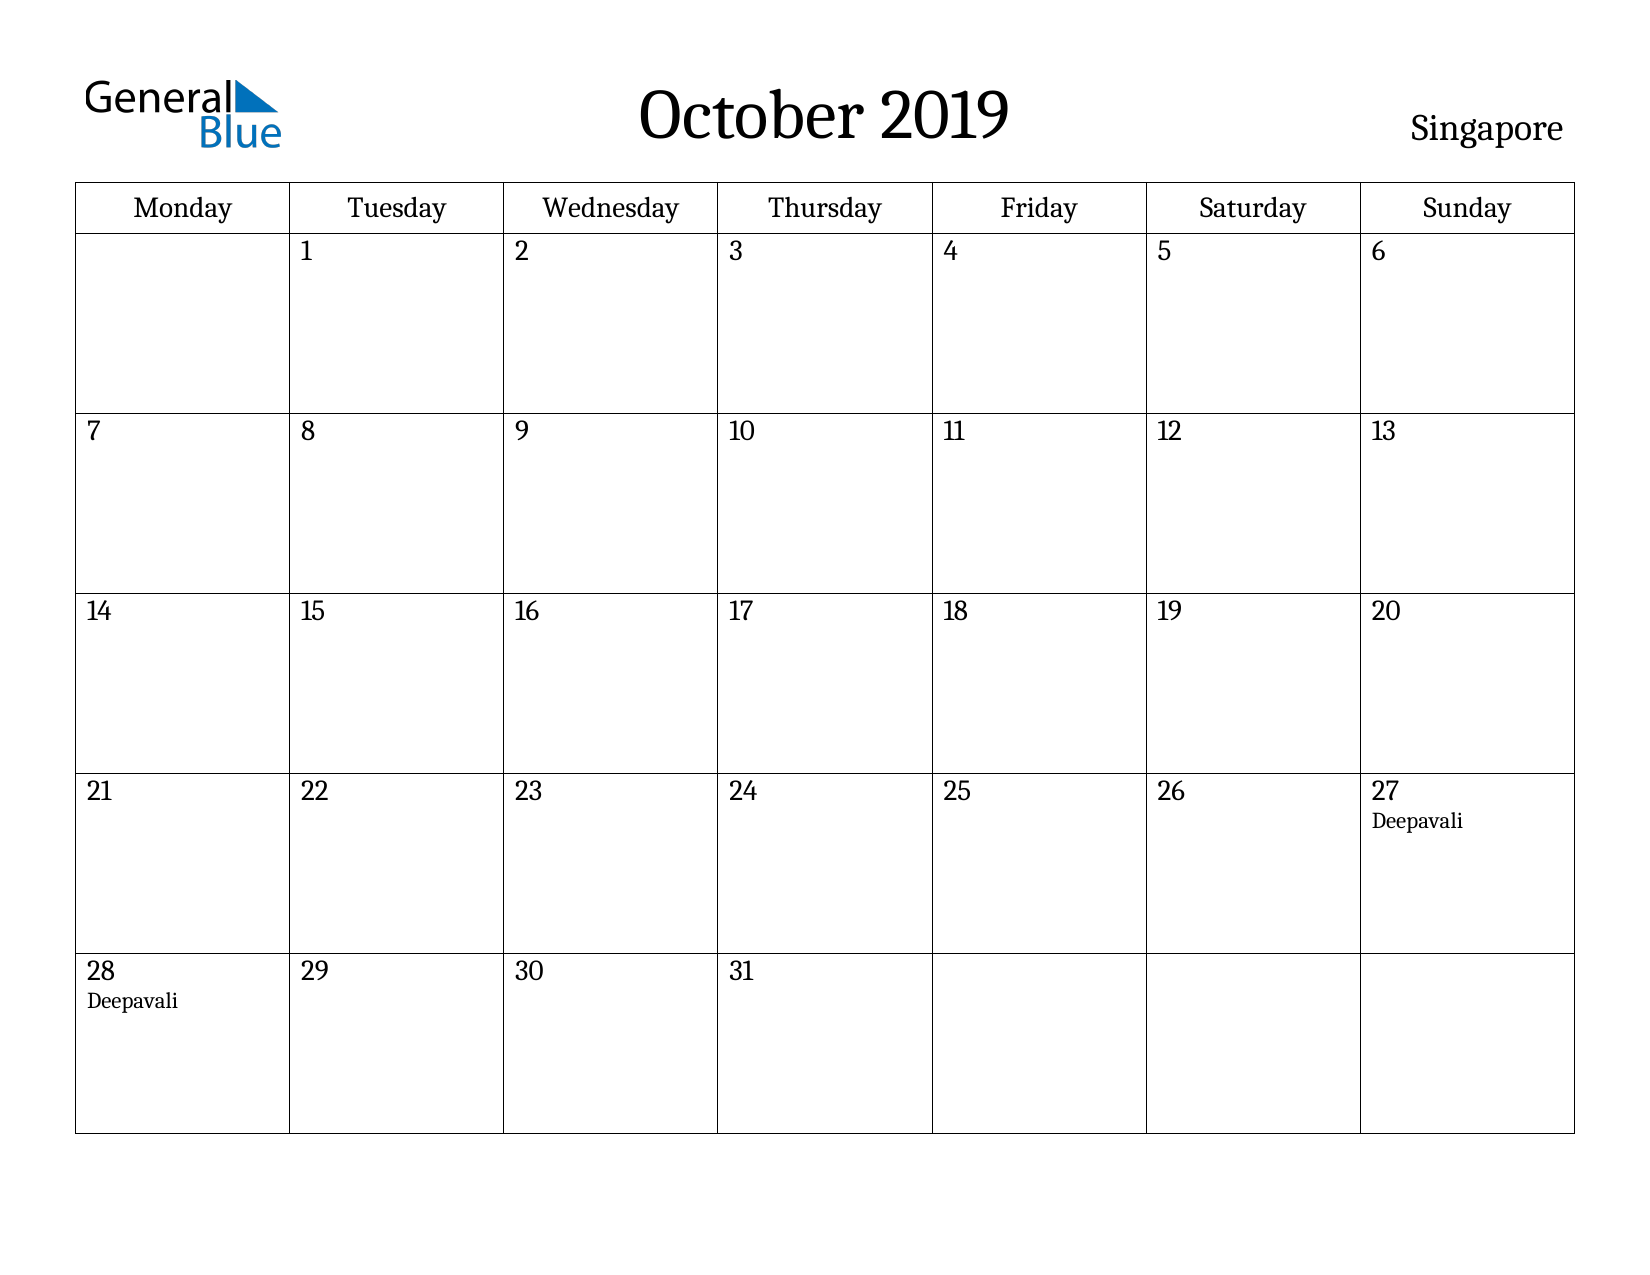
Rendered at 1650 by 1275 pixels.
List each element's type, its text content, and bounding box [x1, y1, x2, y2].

table_cell 28 [76, 954, 289, 987]
table_cell [718, 448, 932, 593]
table_cell [1361, 267, 1574, 413]
table_cell 26 [1147, 774, 1360, 807]
table_cell [1147, 627, 1360, 773]
table_cell 4 [933, 234, 1146, 267]
table_cell [504, 808, 717, 953]
table_header October 2019 [504, 75, 1146, 182]
picture [86, 80, 281, 148]
table_cell [1147, 808, 1360, 953]
table_cell 13 [1361, 414, 1574, 447]
table_cell 24 [718, 774, 932, 807]
table_cell Friday [933, 183, 1146, 233]
table_cell [504, 448, 717, 593]
table_cell 10 [718, 414, 932, 447]
table_cell [504, 988, 717, 1133]
table_cell 21 [76, 774, 289, 807]
table_cell [290, 267, 503, 413]
table_cell 29 [290, 954, 503, 987]
table_cell [933, 448, 1146, 593]
table_cell [933, 988, 1146, 1133]
table_cell Deepavali [1361, 808, 1574, 953]
table_cell Wednesday [504, 183, 717, 233]
table_cell 27 [1361, 774, 1574, 807]
table_cell [718, 988, 932, 1133]
table_cell 1 [290, 234, 503, 267]
table_cell Saturday [1147, 183, 1360, 233]
table_cell 14 [76, 594, 289, 627]
table_cell 8 [290, 414, 503, 447]
table_cell 7 [76, 414, 289, 447]
table_cell [933, 954, 1146, 987]
table_cell Tuesday [290, 183, 503, 233]
table_cell [1361, 448, 1574, 593]
table_cell Sunday [1361, 183, 1574, 233]
table_cell 16 [504, 594, 717, 627]
table_header [76, 75, 503, 182]
table_cell [1361, 988, 1574, 1133]
table_cell Thursday [718, 183, 932, 233]
table_cell [290, 627, 503, 773]
table_cell [290, 448, 503, 593]
table_cell Deepavali [76, 988, 289, 1133]
table_cell 2 [504, 234, 717, 267]
table_cell 3 [718, 234, 932, 267]
table_cell [76, 267, 289, 413]
table_cell [1147, 988, 1360, 1133]
table_cell 15 [290, 594, 503, 627]
table_cell [718, 808, 932, 953]
table_cell 17 [718, 594, 932, 627]
table_cell Monday [76, 183, 289, 233]
table_cell [1147, 267, 1360, 413]
table_cell [504, 267, 717, 413]
table_cell 25 [933, 774, 1146, 807]
table_cell [76, 627, 289, 773]
table_cell [933, 808, 1146, 953]
table_cell [76, 808, 289, 953]
table_cell 9 [504, 414, 717, 447]
table_cell 6 [1361, 234, 1574, 267]
table_cell 5 [1147, 234, 1360, 267]
table_cell 20 [1361, 594, 1574, 627]
table_cell [1361, 627, 1574, 773]
table_cell 19 [1147, 594, 1360, 627]
table_cell [718, 627, 932, 773]
table_cell [933, 627, 1146, 773]
table_header Singapore [1146, 75, 1574, 182]
table_cell [290, 988, 503, 1133]
table_cell [718, 267, 932, 413]
table_cell [1147, 448, 1360, 593]
table_cell [76, 234, 289, 267]
table_cell [1147, 954, 1360, 987]
table_cell [1361, 954, 1574, 987]
table_cell 12 [1147, 414, 1360, 447]
table_cell [290, 808, 503, 953]
table_cell 30 [504, 954, 717, 987]
table_cell 11 [933, 414, 1146, 447]
table_cell [504, 627, 717, 773]
table_cell 23 [504, 774, 717, 807]
table_cell [933, 267, 1146, 413]
table_cell [76, 448, 289, 593]
table_cell 31 [718, 954, 932, 987]
table_cell 18 [933, 594, 1146, 627]
table_cell 22 [290, 774, 503, 807]
